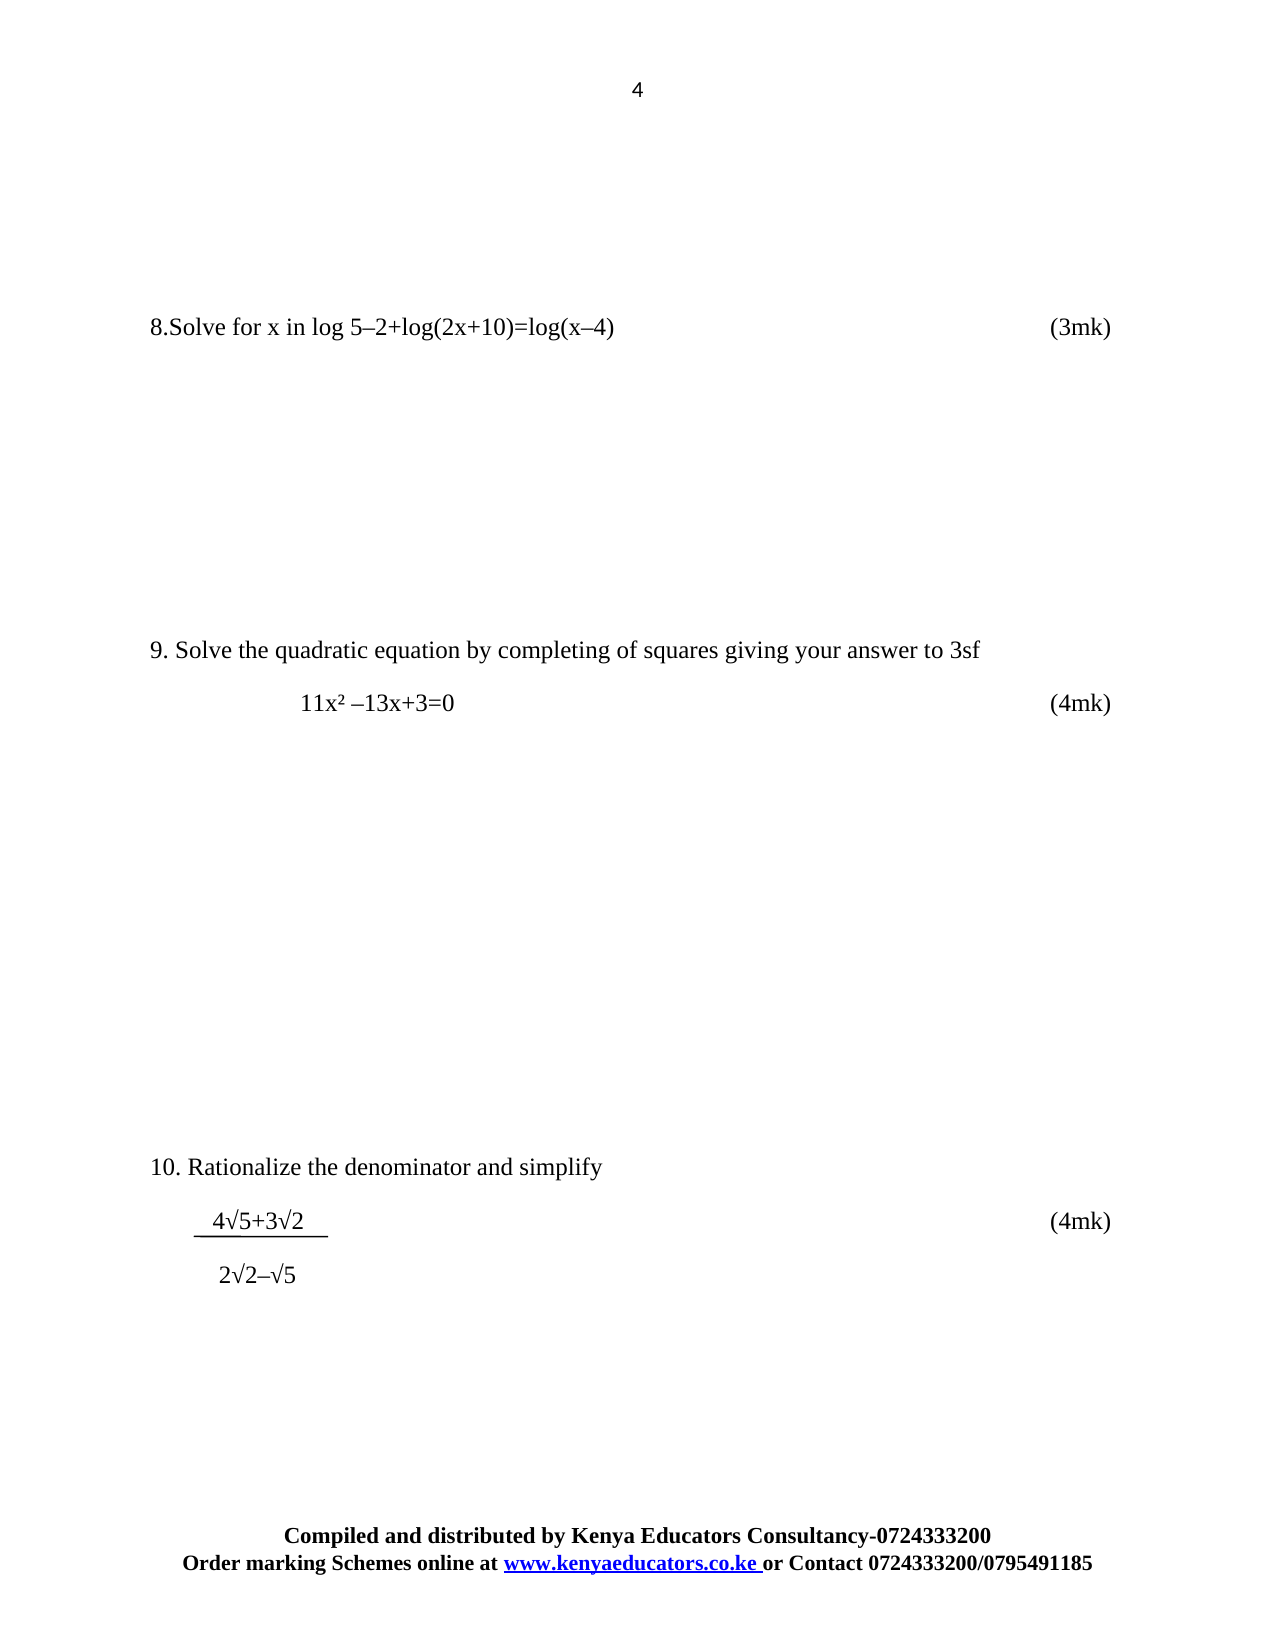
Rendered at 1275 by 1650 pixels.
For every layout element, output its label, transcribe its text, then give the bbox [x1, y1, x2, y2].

text 11x² –13x+3=0 (4mk) [150, 688, 1125, 750]
text 8.Solve for x in log 5–2+log(2x+10)=log(x–4) (3mk) [150, 312, 1125, 340]
text 9. Solve the quadratic equation by completing of squares giving your answer to 3sf [150, 635, 1125, 663]
text 4√5+3√2 (4mk) [150, 1206, 1125, 1235]
text 10. Rationalize the denominator and simplify [150, 1152, 1125, 1181]
text 2√2–√5 [150, 1260, 1125, 1289]
